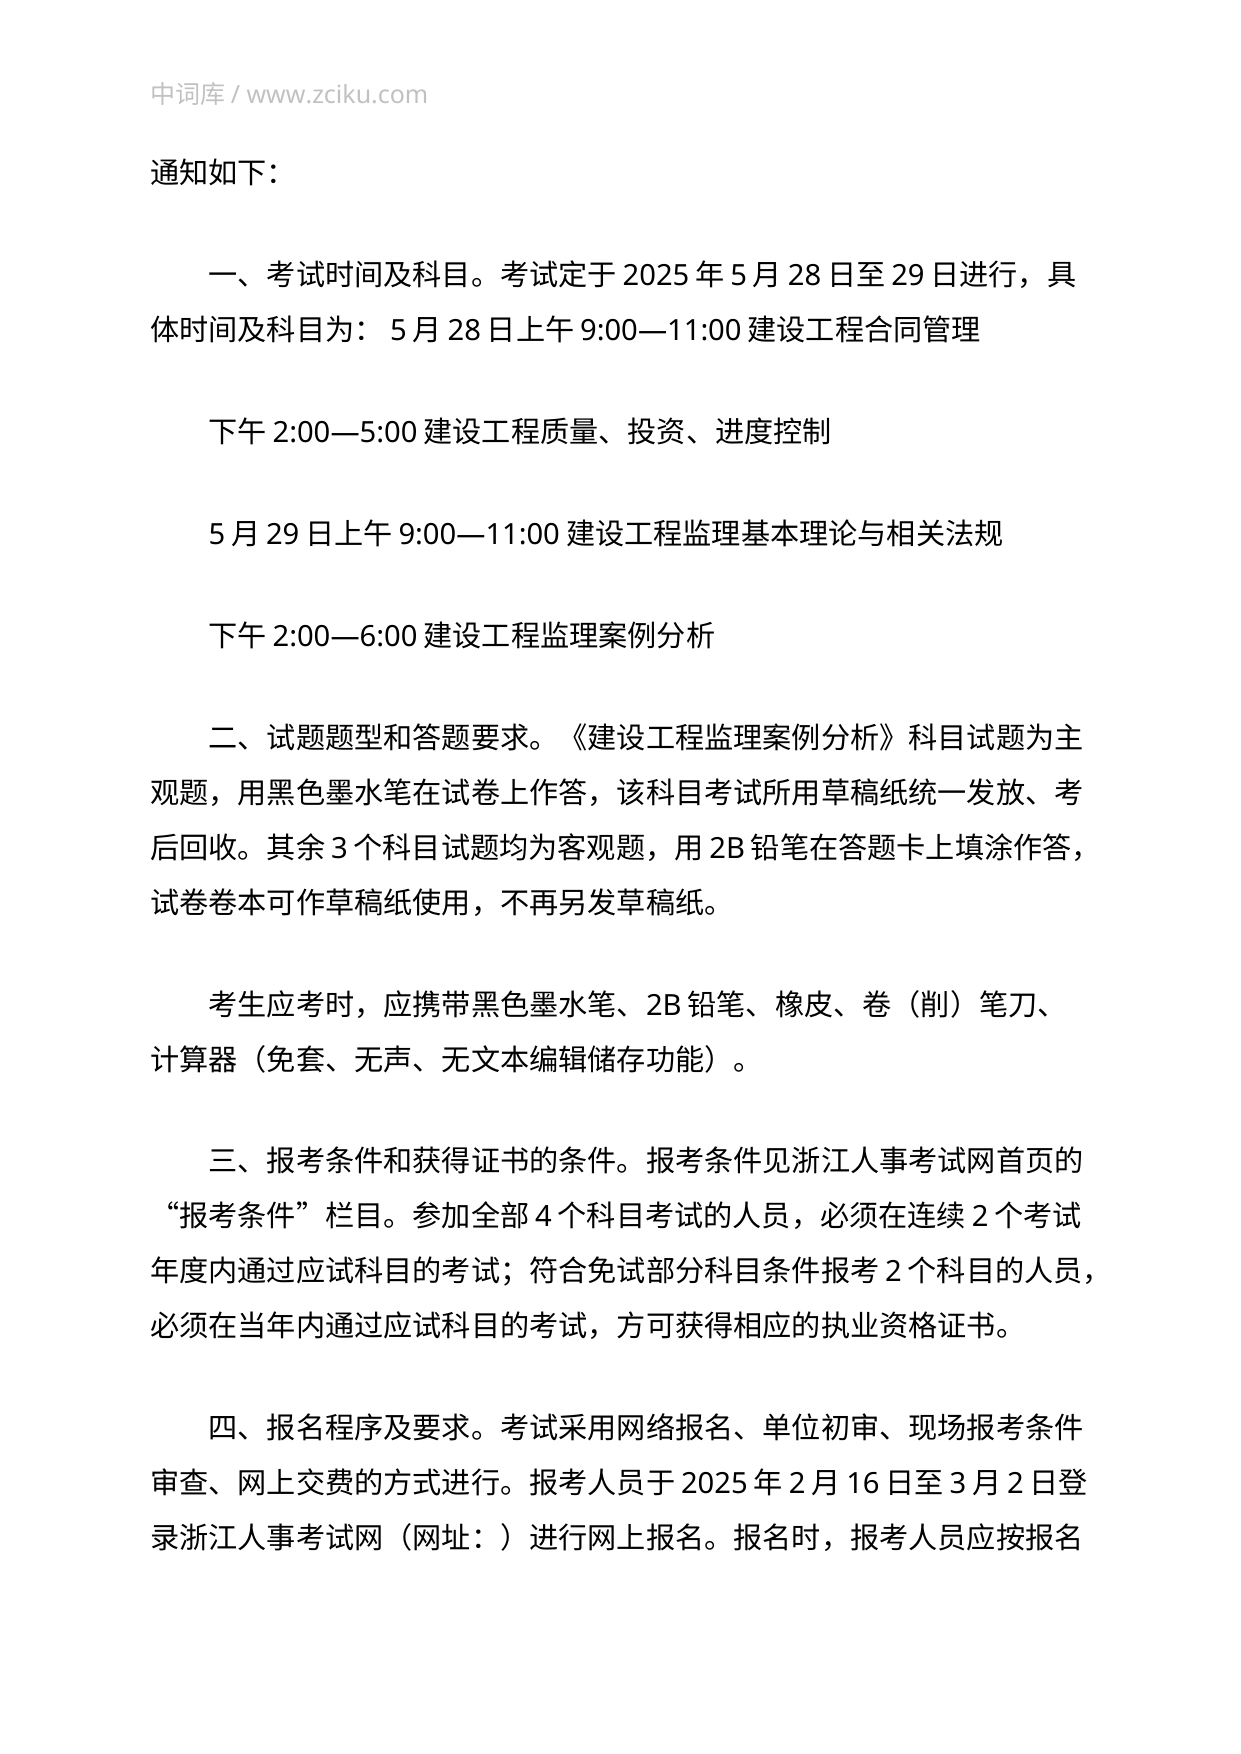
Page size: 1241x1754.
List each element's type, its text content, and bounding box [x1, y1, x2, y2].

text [150, 1405, 1090, 1557]
text 考生应考时，应携带黑色墨水笔、2B铅笔、橡皮、卷（削）笔刀、计算器（免套、无声、无文本编辑储存功能）。 [150, 981, 1090, 1078]
text 一、考试时间及科目。考试定于2025年5月28日至29日进行，具体时间及科目为： 5月28日上午9:00—11:00建设工程合同管理 [150, 252, 1090, 349]
text 二、试题题型和答题要求。《建设工程监理案例分析》科目试题为主观题，用黑色墨水笔在试卷上作答，该科目考试所用草稿纸统一发放、考后回收。其余3个科目试题均为客观题，用2B铅笔在答题卡上填涂作答，试卷卷本可作草稿纸使用，不再另发草稿纸。 [150, 715, 1090, 922]
text 下午2:00—5:00建设工程质量、投资、进度控制 [150, 409, 1090, 451]
text 三、报考条件和获得证书的条件。报考条件见浙江人事考试网首页的“报考条件”栏目。参加全部4个科目考试的人员，必须在连续2个考试年度内通过应试科目的考试；符合免试部分科目条件报考2个科目的人员，必须在当年内通过应试科目的考试，方可获得相应的执业资格证书。 [150, 1138, 1090, 1345]
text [150, 150, 1090, 192]
text 5月29日上午9:00—11:00建设工程监理基本理论与相关法规 [150, 511, 1090, 553]
text 下午2:00—6:00建设工程监理案例分析 [150, 613, 1090, 655]
